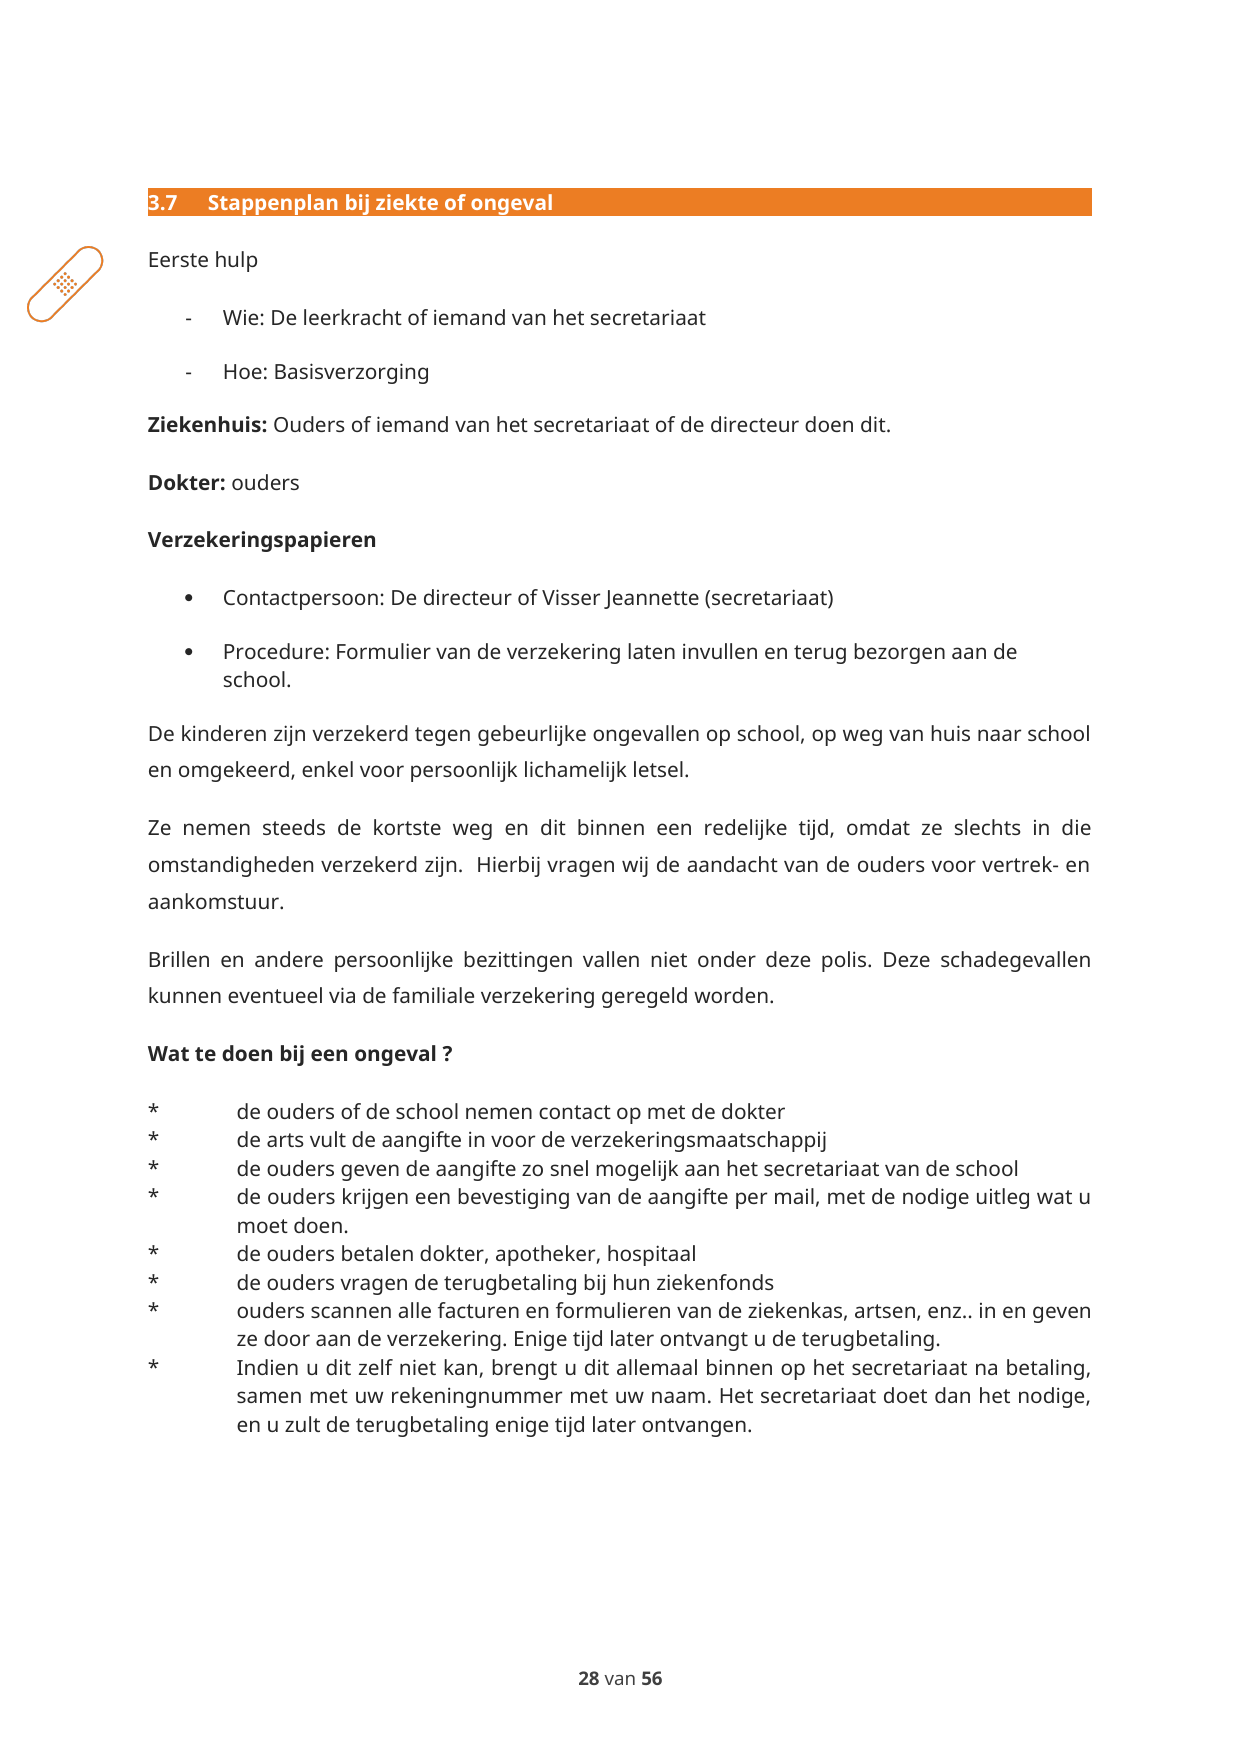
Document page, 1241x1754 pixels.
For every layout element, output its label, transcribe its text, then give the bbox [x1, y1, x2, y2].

picture [21, 237, 110, 328]
subtitle Stappenplan bij ziekte of ongeval [148, 188, 1092, 216]
